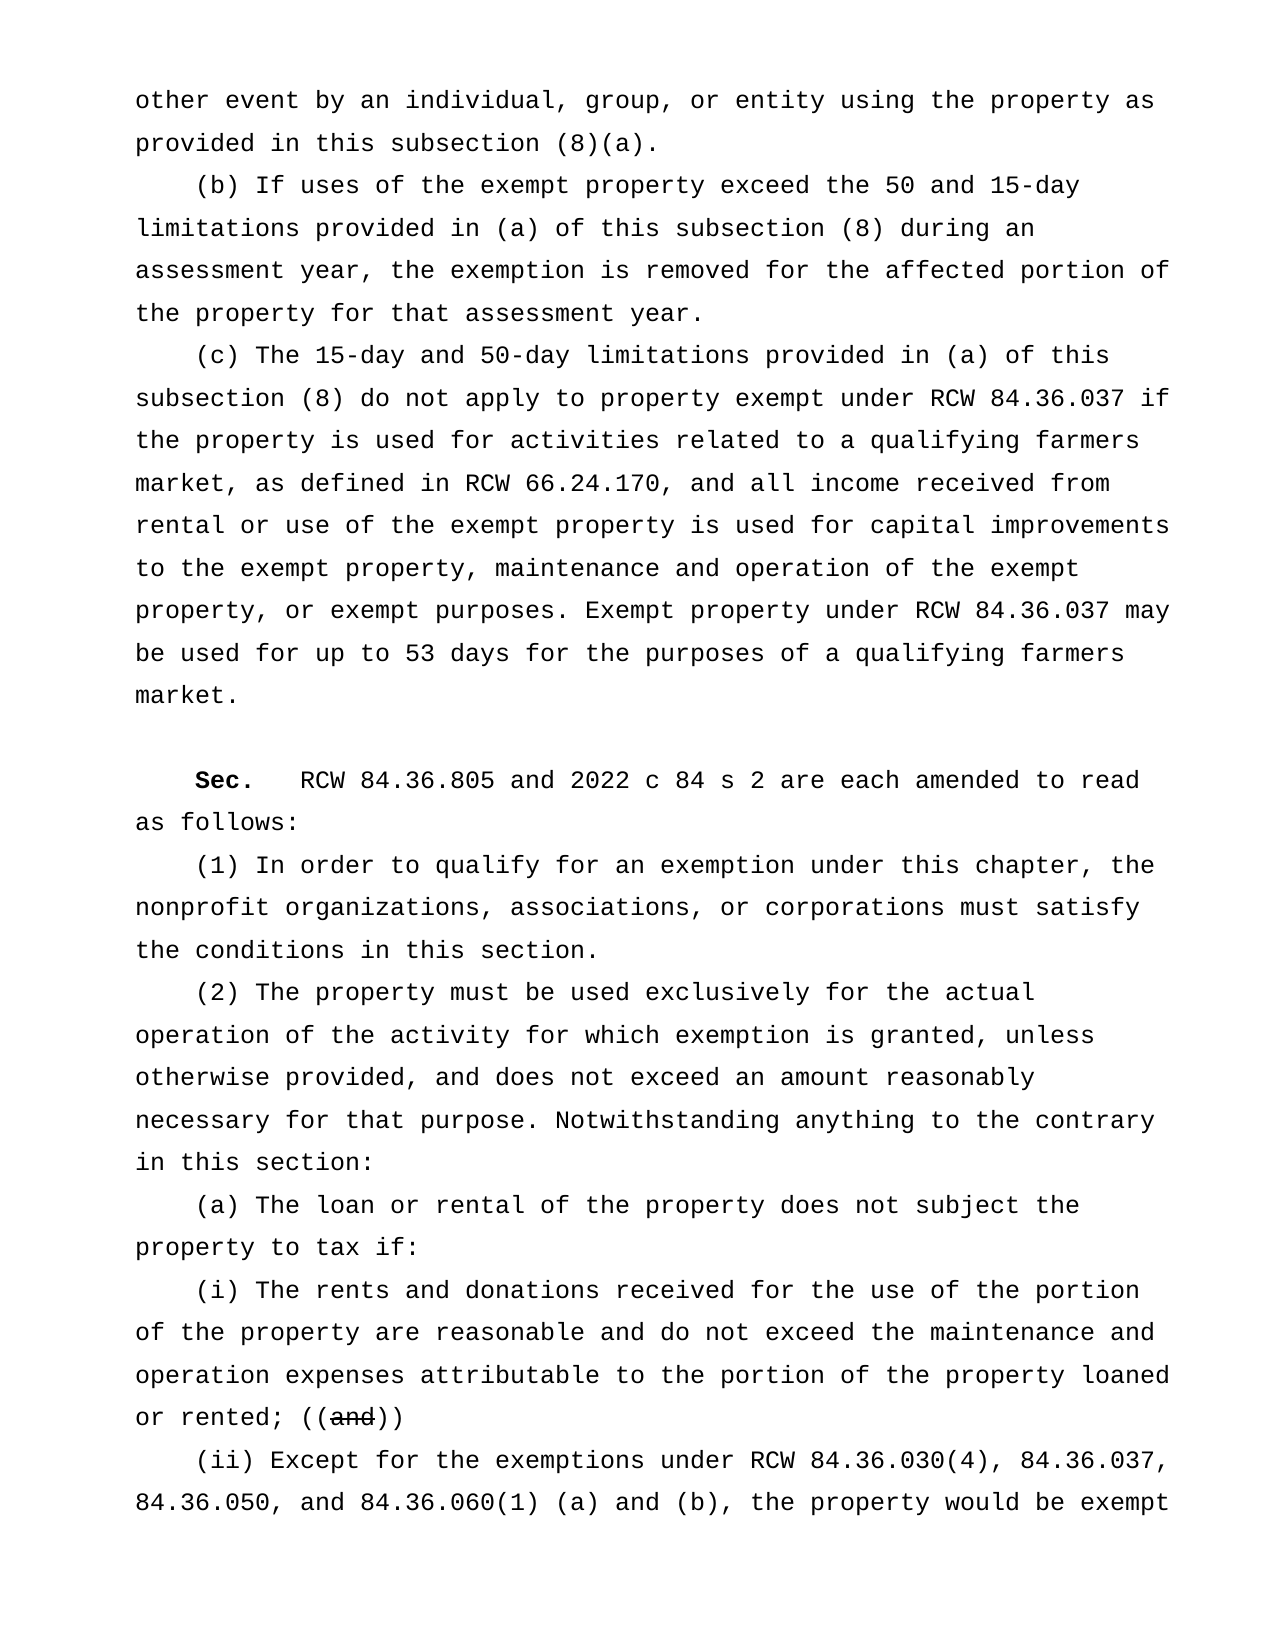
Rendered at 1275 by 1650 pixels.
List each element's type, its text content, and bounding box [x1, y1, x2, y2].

text (c) The 15-day and 50-day limitations provided in (a) of this subsection (8) do not apply to property exempt under RCW 84.36.037 if the property is used for activities related to a qualifying farmers market, as defined in RCW 66.24.170, and all income received from rental or use of the exempt property is used for capital improvements to the exempt property, maintenance and operation of the exempt property, or exempt purposes. Exempt property under RCW 84.36.037 may be used for up to 53 days for the purposes of a qualifying farmers market. [135, 330, 1170, 712]
text (1) In order to qualify for an exemption under this chapter, the nonprofit organizations, associations, or corporations must satisfy the conditions in this section. [135, 839, 1170, 967]
text (i) The rents and donations received for the use of the portion of the property are reasonable and do not exceed the maintenance and operation expenses attributable to the portion of the property loaned or rented; ((and)) [135, 1264, 1170, 1434]
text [135, 1434, 1170, 1519]
text (a) The loan or rental of the property does not subject the property to tax if: [135, 1179, 1170, 1264]
text Sec. RCW 84.36.805 and 2022 c 84 s 2 are each amended to read as follows: [135, 754, 1170, 839]
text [135, 75, 1170, 160]
text (b) If uses of the exempt property exceed the 50 and 15-day limitations provided in (a) of this subsection (8) during an assessment year, the exemption is removed for the affected portion of the property for that assessment year. [135, 160, 1170, 330]
text (2) The property must be used exclusively for the actual operation of the activity for which exemption is granted, unless otherwise provided, and does not exceed an amount reasonably necessary for that purpose. Notwithstanding anything to the contrary in this section: [135, 967, 1170, 1179]
